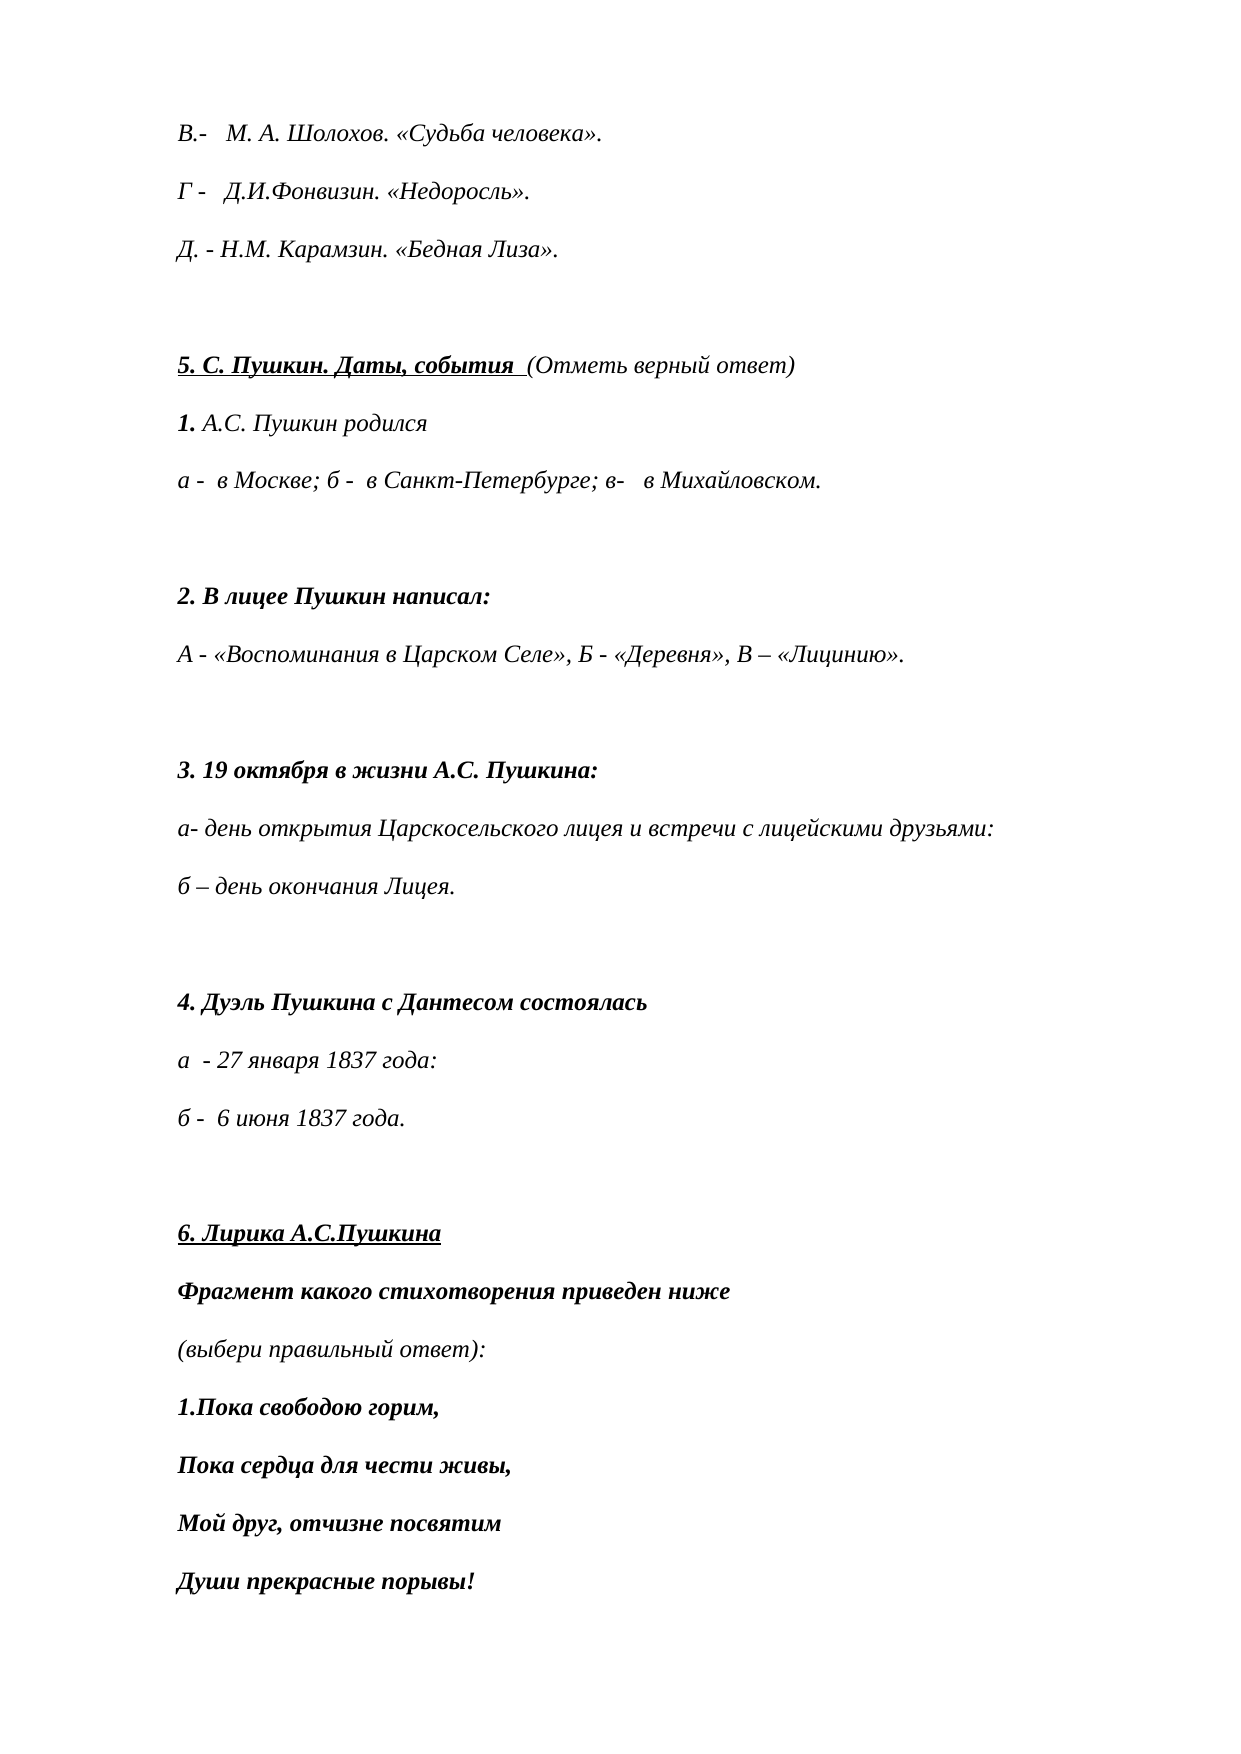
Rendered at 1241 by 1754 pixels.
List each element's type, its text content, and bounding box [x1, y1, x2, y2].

text 1. А.С. Пушкин родился [177, 408, 1152, 436]
text 3. 19 октября в жизни А.С. Пушкина: [177, 755, 1152, 784]
text Фрагмент какого стихотворения приведен ниже [177, 1276, 1152, 1305]
text б - 6 июня 1837 года. [177, 1103, 1152, 1131]
text а- день открытия Царскосельского лицея и встречи с лицейскими друзьями: [177, 813, 1152, 842]
text Г - Д.И.Фонвизин. «Недоросль». [177, 176, 1152, 205]
text 6. Лирика А.С.Пушкина [177, 1218, 1152, 1247]
text 4. Дуэль Пушкина с Дантесом состоялась [177, 987, 1152, 1016]
text 5. С. Пушкин. Даты, события (Отметь верный ответ) [177, 350, 1152, 378]
text В.- М. А. Шолохов. «Судьба человека». [177, 118, 1152, 147]
text (выбери правильный ответ): [177, 1334, 1152, 1363]
text Пока сердца для чести живы, [177, 1450, 1152, 1479]
text Души прекрасные порывы! [177, 1566, 1152, 1595]
text а - в Москве; б - в Санкт-Петербурге; в- в Михайловском. [177, 466, 1152, 494]
text 2. В лицее Пушкин написал: [177, 581, 1152, 610]
text б – день окончания Лицея. [177, 871, 1152, 900]
text Д. - Н.М. Карамзин. «Бедная Лиза». [177, 234, 1152, 263]
text А - «Воспоминания в Царском Селе», Б - «Деревня», В – «Лицинию». [177, 639, 1152, 668]
text 1.Пока свободою горим, [177, 1392, 1152, 1421]
text а - 27 января 1837 года: [177, 1045, 1152, 1073]
text Мой друг, отчизне посвятим [177, 1508, 1152, 1537]
